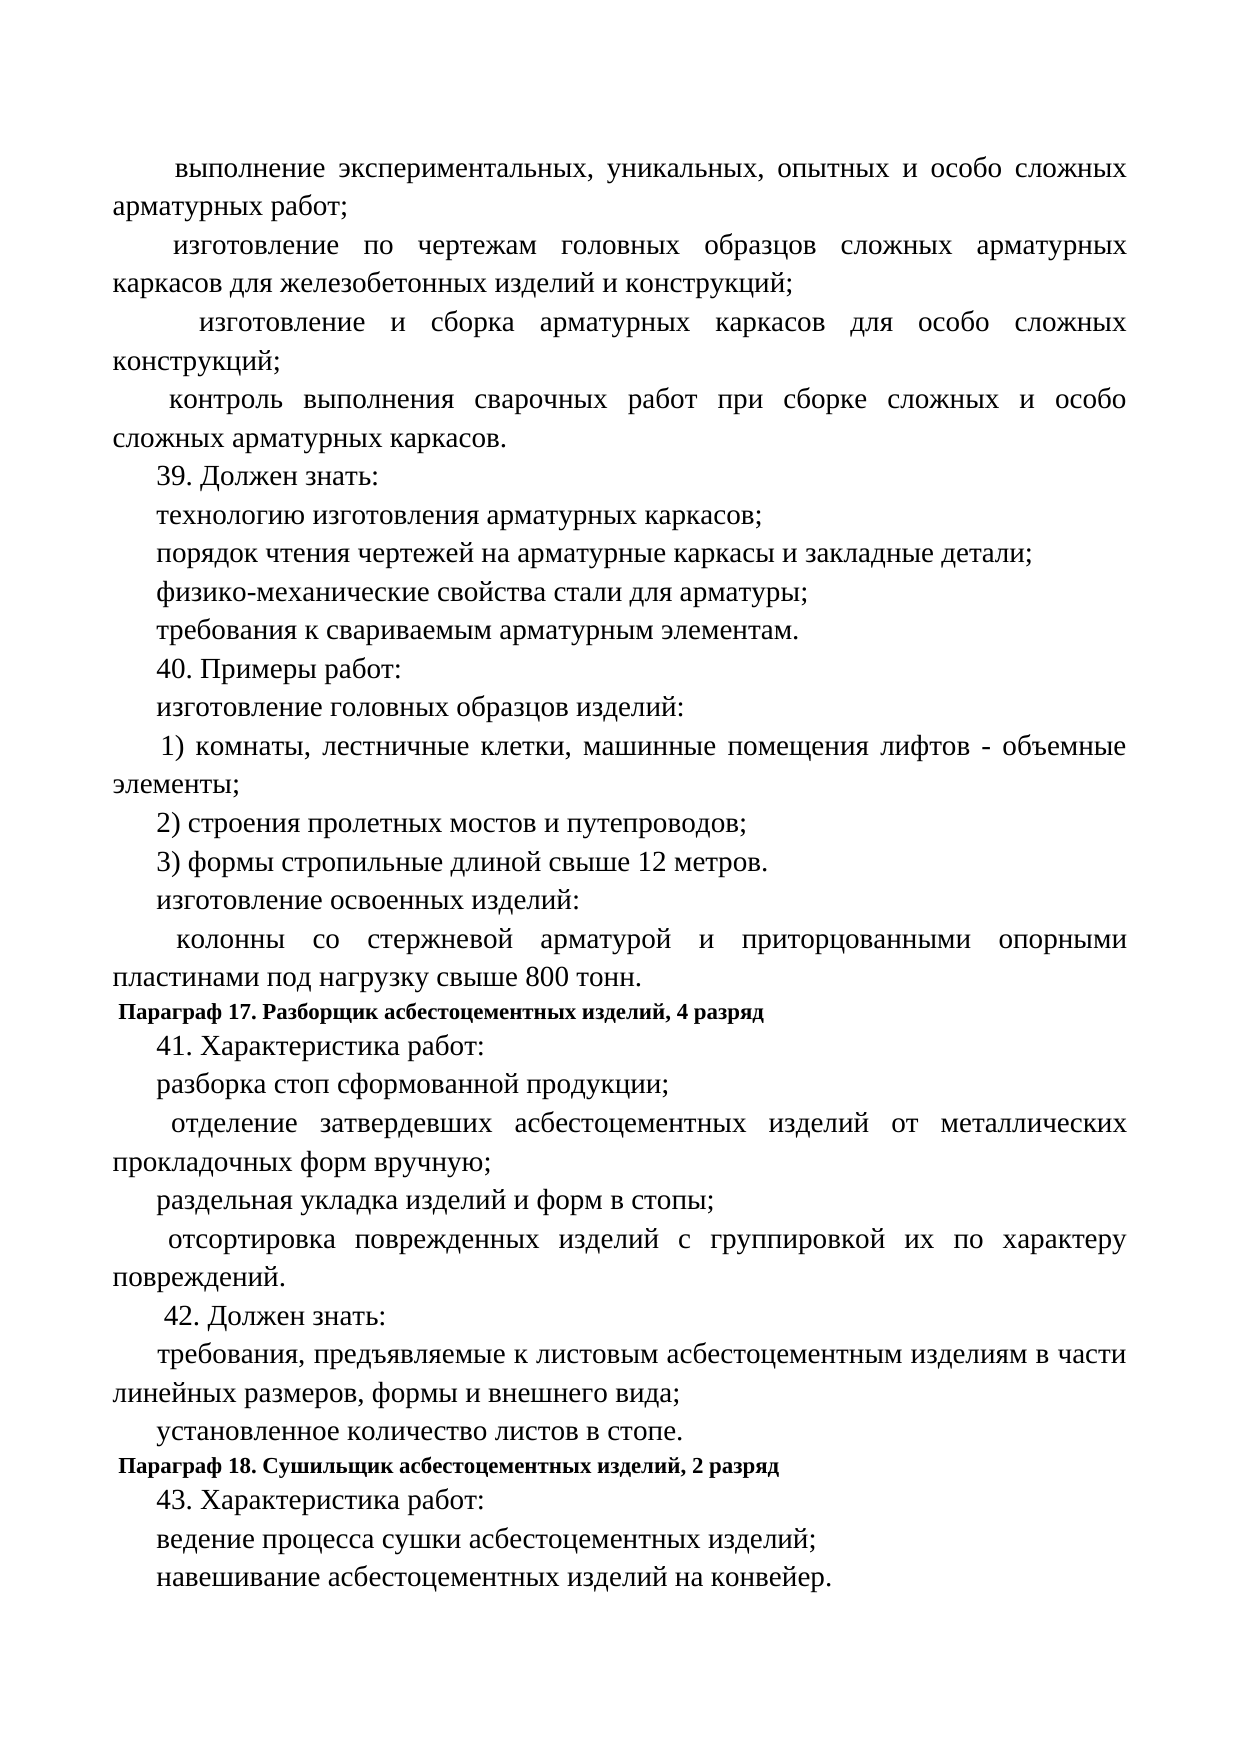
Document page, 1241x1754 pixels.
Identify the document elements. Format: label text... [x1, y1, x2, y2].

text установленное количество листов в стопе. [112, 1413, 1128, 1447]
text отсортировка поврежденных изделий с группировкой их по характеру повреждений. [112, 1221, 1128, 1293]
text Параграф 17. Разборщик асбестоцементных изделий, 4 разряд [112, 998, 1128, 1024]
text порядок чтения чертежей на арматурные каркасы и закладные детали; [112, 535, 1128, 569]
text физико-механические свойства стали для арматуры; [112, 574, 1128, 607]
text колонны со стержневой арматурой и приторцованными опорными пластинами под нагрузку свыше 800 тонн. [112, 921, 1128, 993]
text технологию изготовления арматурных каркасов; [112, 497, 1128, 530]
text изготовление и сборка арматурных каркасов для особо сложных конструкций; [112, 304, 1128, 376]
text изготовление освоенных изделий: [112, 882, 1128, 916]
text 1) комнаты, лестничные клетки, машинные помещения лифтов - объемные элементы; [112, 728, 1128, 800]
text контроль выполнения сварочных работ при сборке сложных и особо сложных арматурных каркасов. [112, 381, 1128, 453]
text ведение процесса сушки асбестоцементных изделий; [112, 1521, 1128, 1554]
text изготовление по чертежам головных образцов сложных арматурных каркасов для железобетонных изделий и конструкций; [112, 227, 1128, 299]
text требования, предъявляемые к листовым асбестоцементным изделиям в части линейных размеров, формы и внешнего вида; [112, 1336, 1128, 1408]
text Параграф 18. Сушильщик асбестоцементных изделий, 2 разряд [112, 1452, 1128, 1478]
text выполнение экспериментальных, уникальных, опытных и особо сложных арматурных работ; [112, 150, 1128, 222]
text отделение затвердевших асбестоцементных изделий от металлических прокладочных форм вручную; [112, 1105, 1128, 1177]
text 39. Должен знать: [112, 458, 1128, 492]
text 40. Примеры работ: [112, 651, 1128, 684]
text требования к свариваемым арматурным элементам. [112, 612, 1128, 646]
text разборка стоп сформованной продукции; [112, 1067, 1128, 1100]
text 41. Характеристика работ: [112, 1028, 1128, 1062]
text 43. Характеристика работ: [112, 1482, 1128, 1516]
text изготовление головных образцов изделий: [112, 689, 1128, 723]
text навешивание асбестоцементных изделий на конвейер. [112, 1559, 1128, 1593]
text 42. Должен знать: [112, 1298, 1128, 1331]
text 2) строения пролетных мостов и путепроводов; [112, 805, 1128, 839]
text раздельная укладка изделий и форм в стопы; [112, 1182, 1128, 1216]
text 3) формы стропильные длиной свыше 12 метров. [112, 844, 1128, 877]
